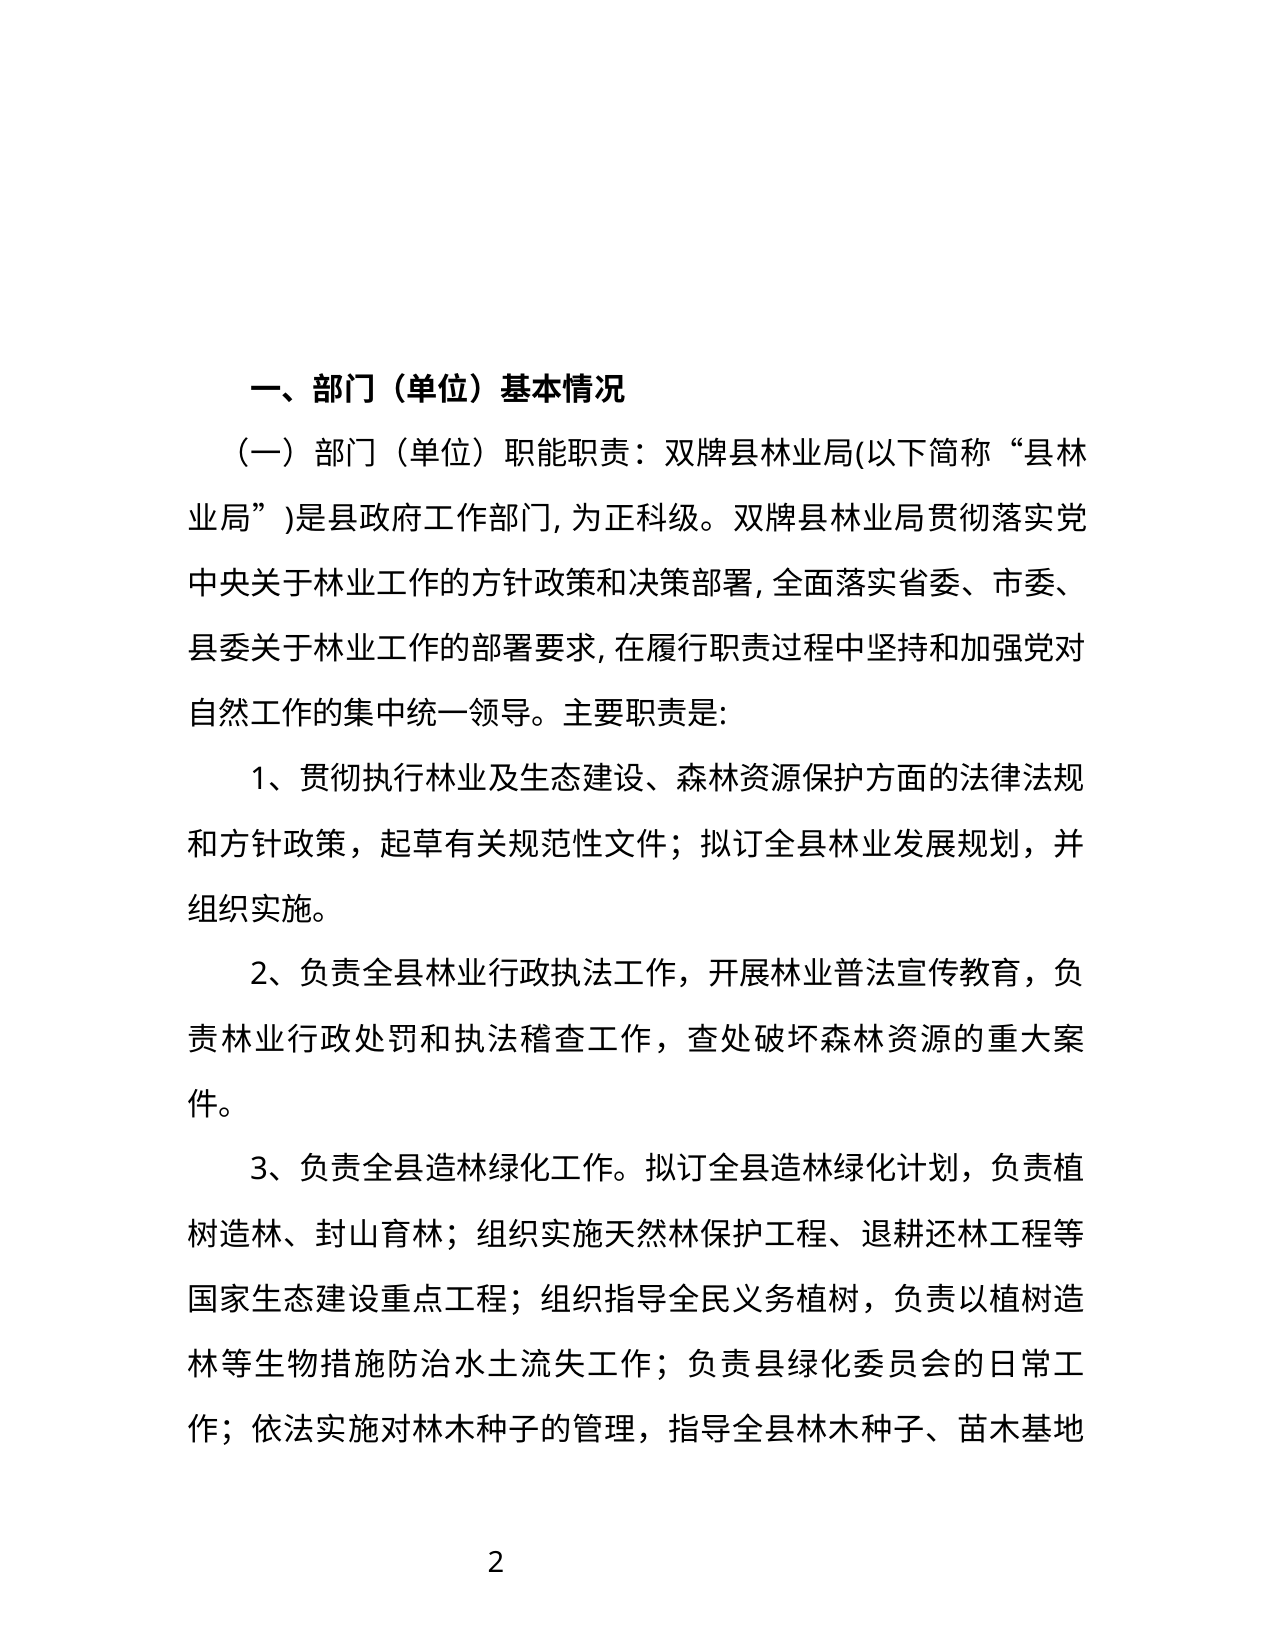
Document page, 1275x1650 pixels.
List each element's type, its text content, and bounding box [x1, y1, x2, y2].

list 负责全县林业行政执法工作，开展林业普法宣传教育，负责林业行政处罚和执法稽查工作，查处破坏森林资源的重大案件。 [187, 939, 1087, 1134]
text （一）部门（单位）职能职责：双牌县林业局(以下简称“县林业局”)是县政府工作部门, 为正科级。双牌县林业局贯彻落实党中央关于林业工作的方针政策和决策部署, 全面落实省委、市委、县委关于林业工作的部署要求, 在履行职责过程中坚持和加强党对自然工作的集中统一领导。主要职责是: [187, 419, 1087, 744]
list 一、部门（单位）基本情况 [187, 354, 1087, 419]
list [187, 1134, 1087, 1459]
list 贯彻执行林业及生态建设、森林资源保护方面的法律法规和方针政策，起草有关规范性文件；拟订全县林业发展规划，并组织实施。 [187, 744, 1087, 939]
